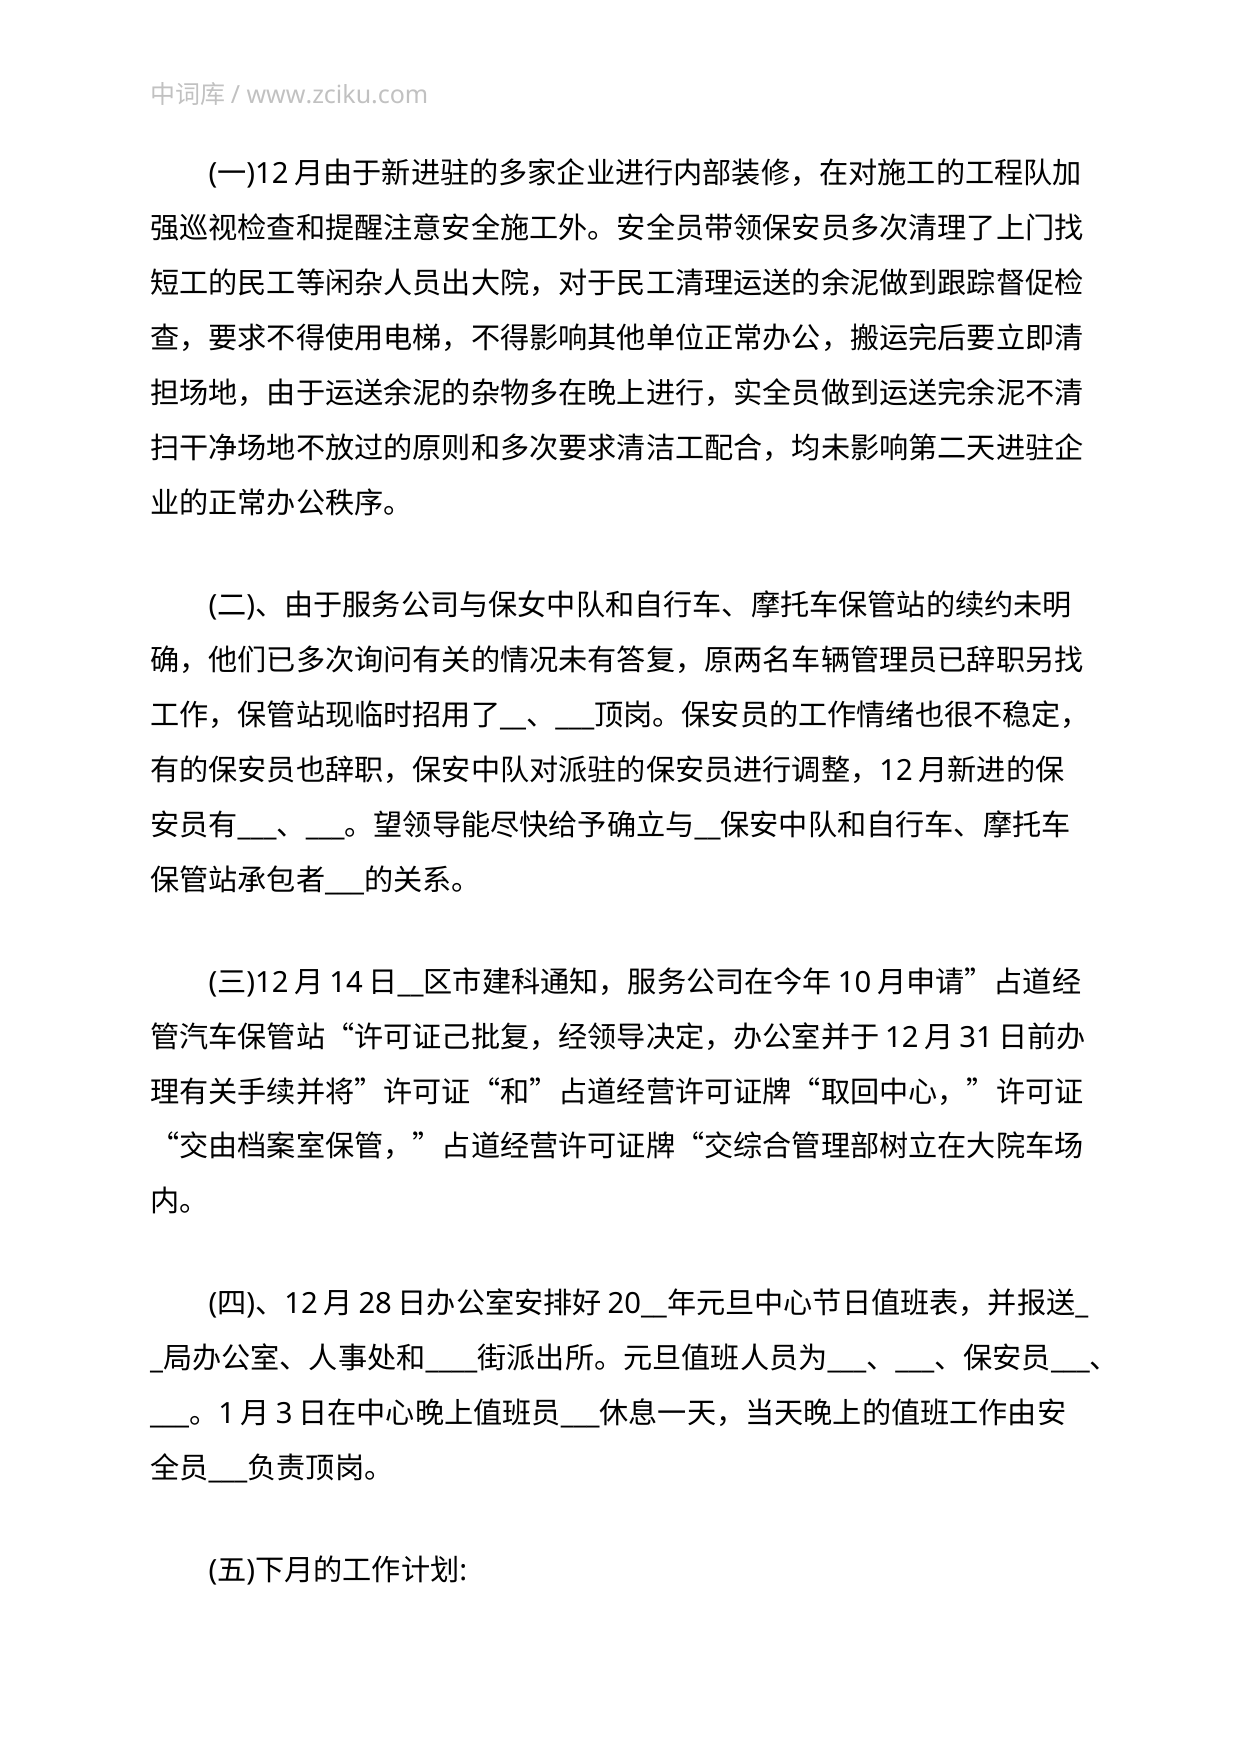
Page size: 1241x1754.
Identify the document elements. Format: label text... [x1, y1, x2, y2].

text (四)、12月28日办公室安排好20__年元旦中心节日值班表，并报送__局办公室、人事处和____街派出所。元旦值班人员为___、___、保安员___、___。1月3日在中心晚上值班员___休息一天，当天晚上的值班工作由安全员___负责顶岗。 [150, 1280, 1090, 1487]
text (三)12月14日__区市建科通知，服务公司在今年10月申请”占道经管汽车保管站“许可证己批复，经领导决定，办公室并于12月31日前办理有关手续并将”许可证“和”占道经营许可证牌“取回中心，”许可证“交由档案室保管，”占道经营许可证牌“交综合管理部树立在大院车场内。 [150, 958, 1090, 1220]
text (一)12月由于新进驻的多家企业进行内部装修，在对施工的工程队加强巡视检查和提醒注意安全施工外。安全员带领保安员多次清理了上门找短工的民工等闲杂人员出大院，对于民工清理运送的余泥做到跟踪督促检查，要求不得使用电梯，不得影响其他单位正常办公，搬运完后要立即清担场地，由于运送余泥的杂物多在晚上进行，实全员做到运送完余泥不清扫干净场地不放过的原则和多次要求清洁工配合，均未影响第二天进驻企业的正常办公秩序。 [150, 150, 1090, 522]
text (二)、由于服务公司与保女中队和自行车、摩托车保管站的续约未明确，他们已多次询问有关的情况未有答复，原两名车辆管理员已辞职另找工作，保管站现临时招用了__、___顶岗。保安员的工作情绪也很不稳定，有的保安员也辞职，保安中队对派驻的保安员进行调整，12月新进的保安员有___、___。望领导能尽快给予确立与__保安中队和自行车、摩托车保管站承包者___的关系。 [150, 581, 1090, 898]
text (五)下月的工作计划: [150, 1547, 1090, 1589]
